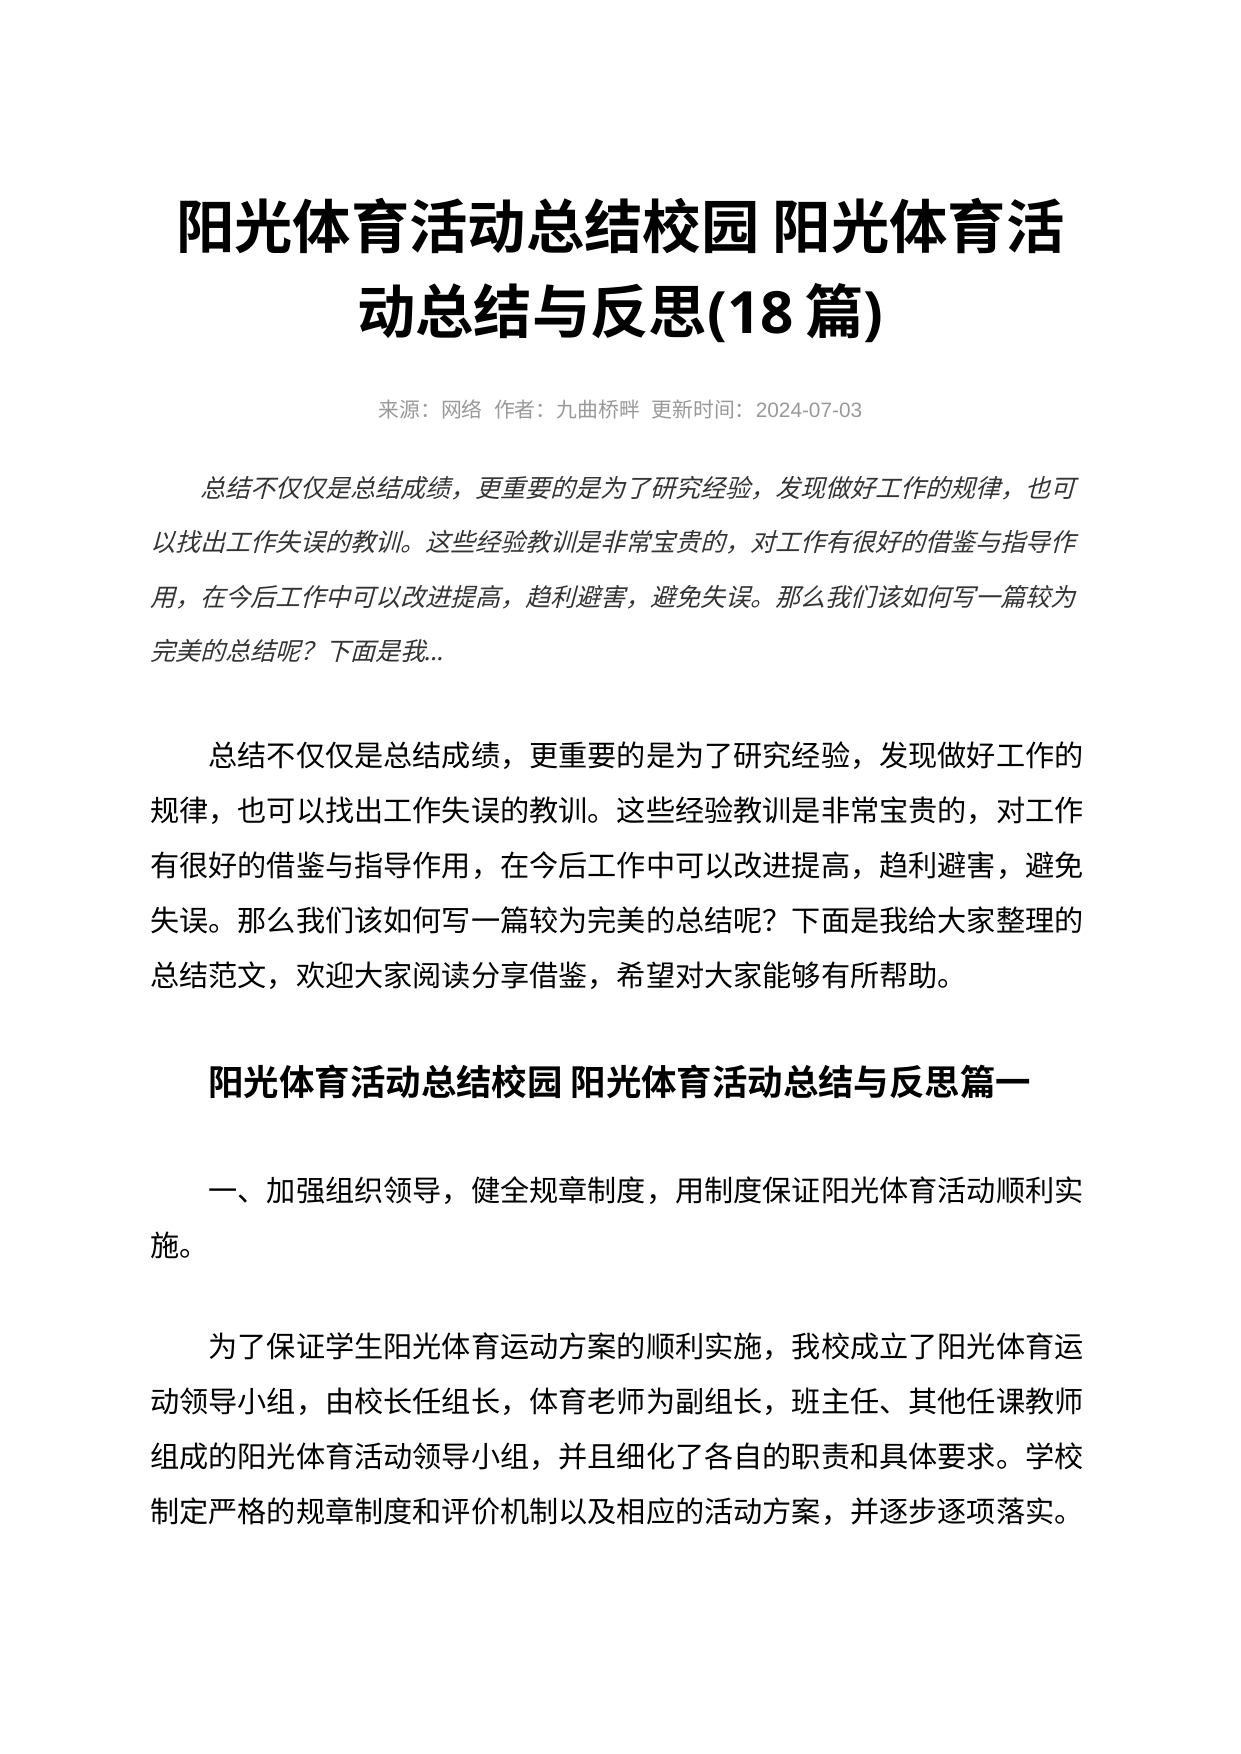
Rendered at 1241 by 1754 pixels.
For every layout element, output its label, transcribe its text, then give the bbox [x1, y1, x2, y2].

text 来源：网络 作者：九曲桥畔 更新时间：2024-07-03 [150, 397, 1090, 421]
text 总结不仅仅是总结成绩，更重要的是为了研究经验，发现做好工作的规律，也可以找出工作失误的教训。这些经验教训是非常宝贵的，对工作有很好的借鉴与指导作用，在今后工作中可以改进提高，趋利避害，避免失误。那么我们该如何写一篇较为完美的总结呢？下面是我... [150, 468, 1090, 668]
text 为了保证学生阳光体育运动方案的顺利实施，我校成立了阳光体育运动领导小组，由校长任组长，体育老师为副组长，班主任、其他任课教师组成的阳光体育活动领导小组，并且细化了各自的职责和具体要求。学校制定严格的规章制度和评价机制以及相应的活动方案，并逐步逐项落实。 [150, 1324, 1090, 1531]
text 总结不仅仅是总结成绩，更重要的是为了研究经验，发现做好工作的规律，也可以找出工作失误的教训。这些经验教训是非常宝贵的，对工作有很好的借鉴与指导作用，在今后工作中可以改进提高，趋利避害，避免失误。那么我们该如何写一篇较为完美的总结呢？下面是我给大家整理的总结范文，欢迎大家阅读分享借鉴，希望对大家能够有所帮助。 [150, 733, 1090, 994]
text 阳光体育活动总结校园 阳光体育活动总结与反思篇一 [150, 1054, 1090, 1105]
subtitle 阳光体育活动总结校园 阳光体育活动总结与反思(18篇) [150, 181, 1090, 351]
text 一、加强组织领导，健全规章制度，用制度保证阳光体育活动顺利实施。 [150, 1167, 1090, 1264]
